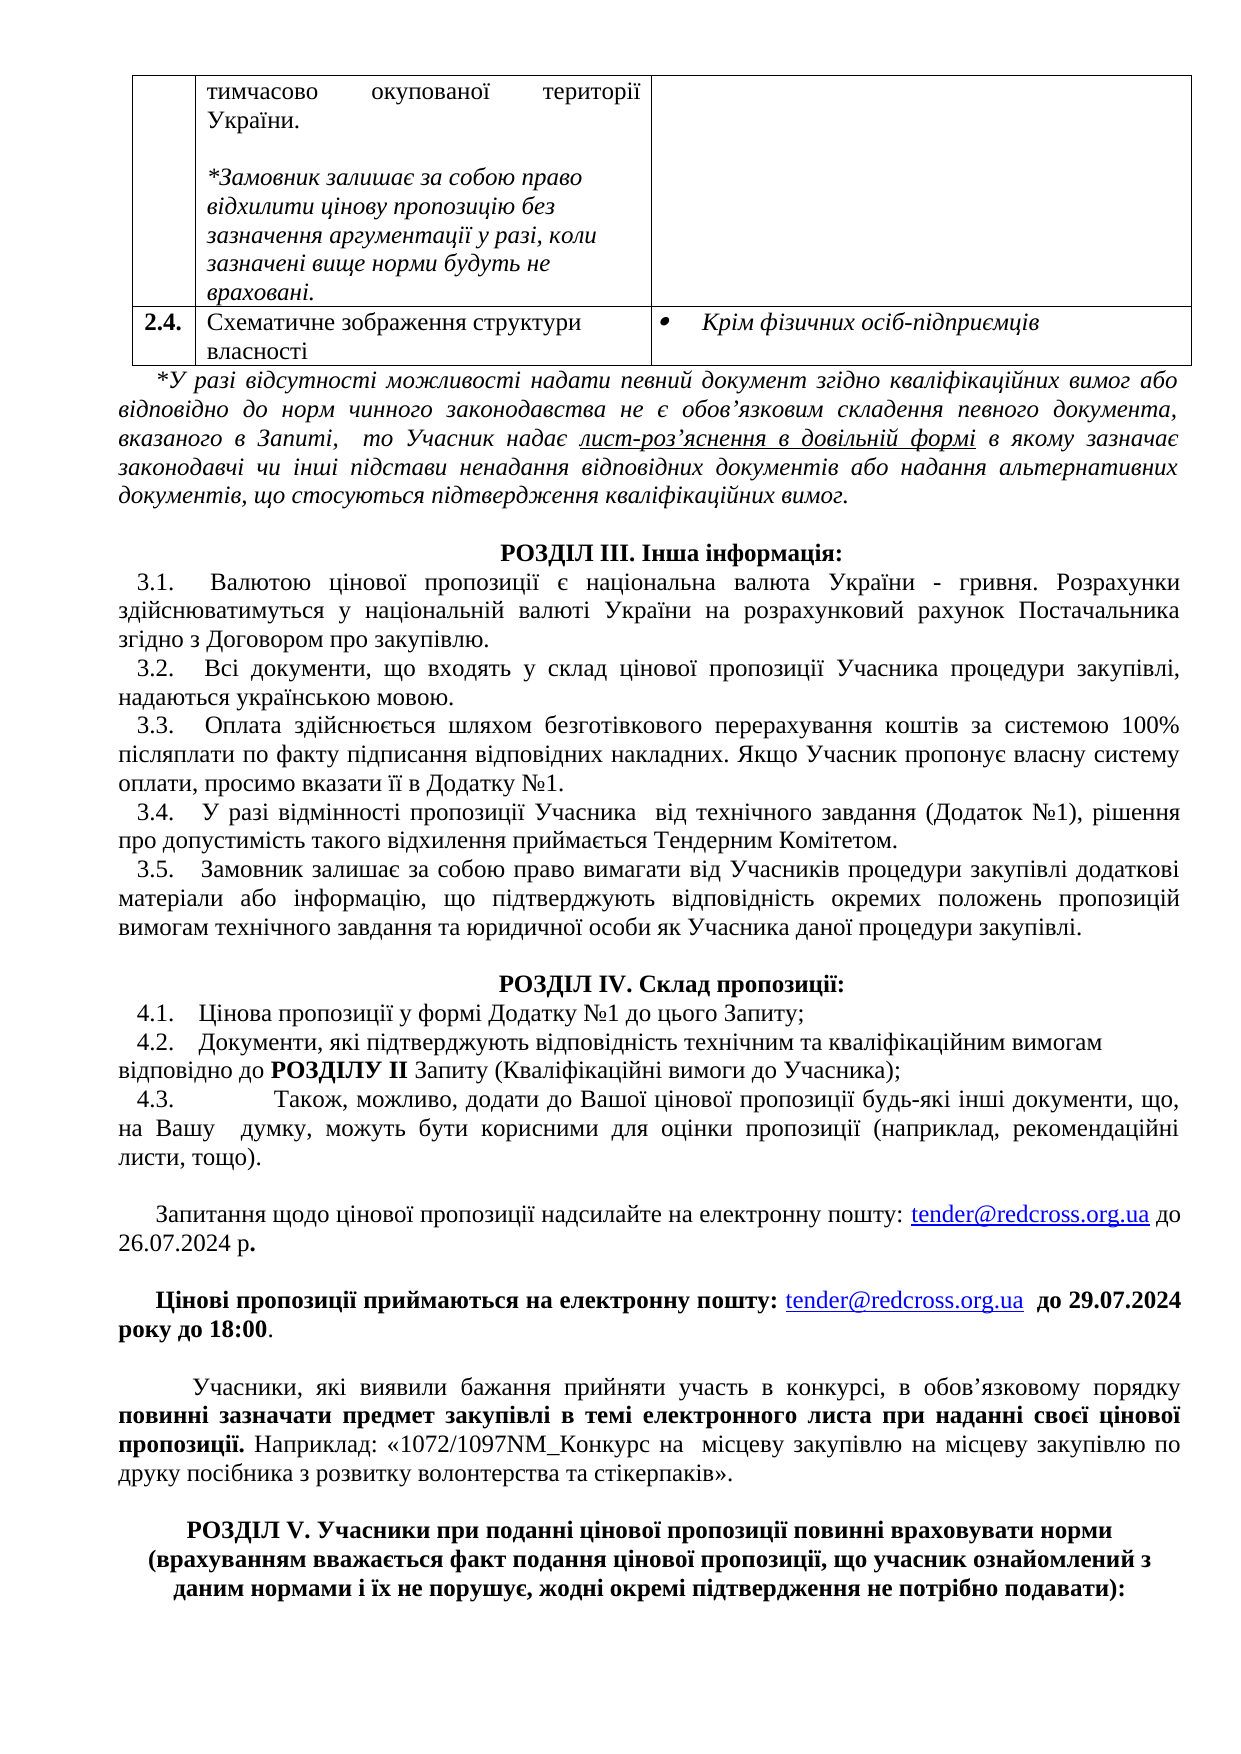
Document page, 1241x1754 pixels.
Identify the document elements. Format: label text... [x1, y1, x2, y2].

list Також, можливо, додати до Вашої цінової пропозиції будь-які інші документи, що, на Вашу думку, можуть бути корисними для оцінки пропозиції (наприклад, рекомендаційні листи, тощо). [118, 1084, 1181, 1171]
table_cell Крім фізичних осіб-підприємців [652, 307, 1191, 364]
list Документи, які підтверджують відповідність технічним та кваліфікаційним вимогам відповідно до РОЗДІЛУ II Запиту (Кваліфікаційні вимоги до Учасника); [118, 1027, 1181, 1084]
text Цінові пропозиції приймаються на електронну пошту: tender@redcross.org.ua до 29.07.2024 року до 18:00. [118, 1286, 1181, 1343]
list Замовник залишає за собою право вимагати від Учасників процедури закупівлі додаткові матеріали або інформацію, що підтверджують відповідність окремих положень пропозицій вимогам технічного завдання та юридичної особи як Учасника даної процедури закупівлі. [118, 854, 1181, 941]
table_cell [133, 307, 195, 364]
text РОЗДІЛ IV. Склад пропозиції: [133, 969, 1181, 998]
list Оплата здійснюється шляхом безготівкового перерахування коштів за системою 100% післяплати по факту підписання відповідних накладних. Якщо Учасник пропонує власну систему оплати, просимо вказати її в Додатку №1. [118, 711, 1181, 797]
list Цінова пропозиції у формі Додатку №1 до цього Запиту; [118, 998, 1181, 1027]
table_cell Схематичне зображення структури власності [196, 307, 651, 364]
list Всі документи, що входять у склад цінової пропозиції Учасника процедури закупівлі, надаються українською мовою. [118, 653, 1181, 711]
text Учасники, які виявили бажання прийняти участь в конкурсі, в обов’язковому порядку повинні зазначати предмет закупівлі в темі електронного листа при наданні своєї цінової пропозиції. Наприклад: «1072/1097NM_Конкурс на місцеву закупівлю на місцеву закупівлю по друку посібника з розвитку волонтерства та стікерпаків». [118, 1372, 1181, 1487]
text РОЗДІЛ V. Учасники при поданні цінової пропозиції повинні враховувати норми (врахуванням вважається факт подання цінової пропозиції, що учасник ознайомлений з даним нормами і їх не порушує, жодні окремі підтвердження не потрібно подавати): [118, 1516, 1181, 1602]
text Запитання щодо цінової пропозиції надсилайте на електронну пошту: tender@redcross.org.ua до 26.07.2024 р. [118, 1199, 1181, 1257]
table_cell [196, 76, 651, 306]
list У разі відмінності пропозиції Учасника від технічного завдання (Додаток №1), рішення про допустимість такого відхилення приймається Тендерним Комітетом. [118, 797, 1181, 854]
list Валютою цінової пропозиції є національна валюта України - гривня. Розрахунки здійснюватимуться у національній валюті України на розрахунковий рахунок Постачальника згідно з Договором про закупівлю. [118, 567, 1181, 653]
text *У разі відсутності можливості надати певний документ згідно кваліфікаційних вимог або відповідно до норм чинного законодавства не є обов’язковим складення певного документа, вказаного в Запиті, то Учасник надає лист-роз’яснення в довільній формі в якому зазначає законодавчі чи інші підстави ненадання відповідних документів або надання альтернативних документів, що стосуються підтвердження кваліфікаційних вимог. [118, 366, 1181, 509]
text РОЗДІЛ ІІІ. Інша інформація: [133, 538, 1181, 567]
